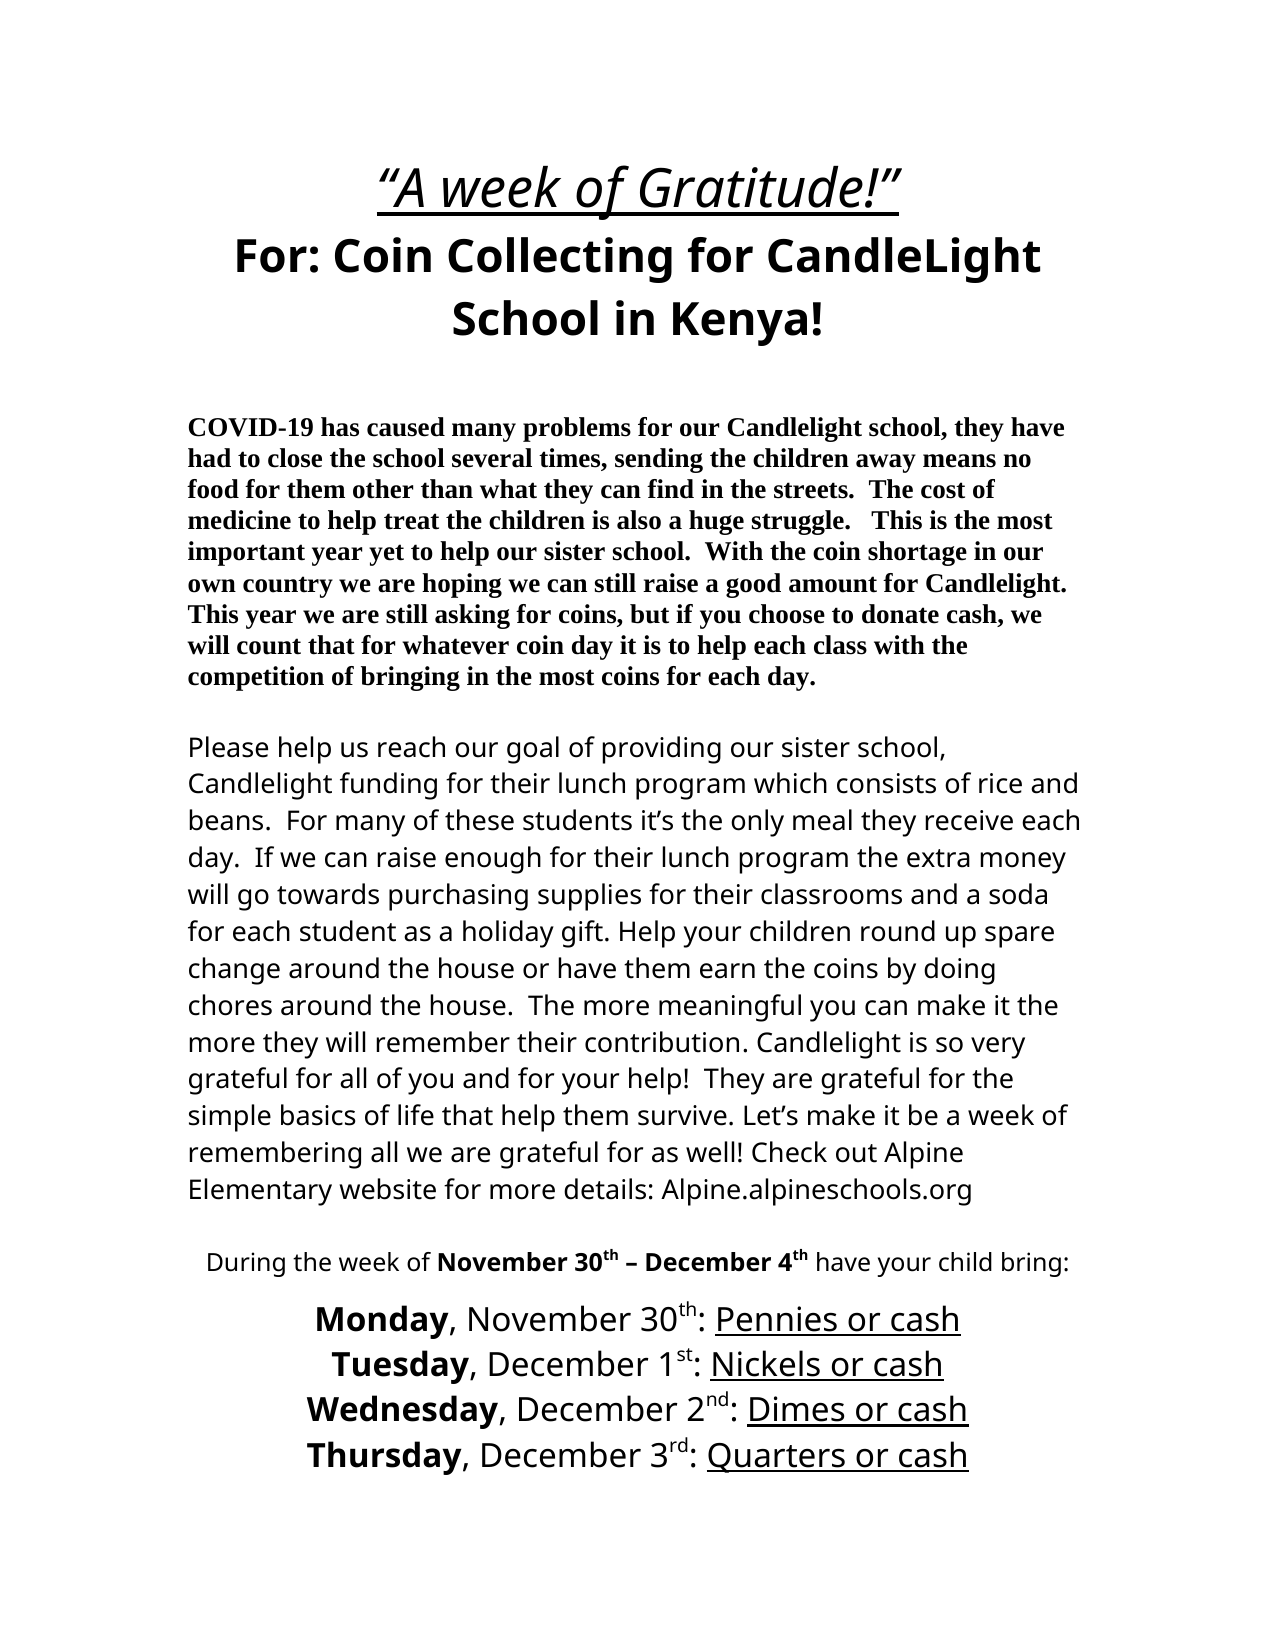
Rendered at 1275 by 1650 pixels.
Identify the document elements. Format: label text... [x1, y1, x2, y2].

text Wednesday, December 2nd: Dimes or cash [187, 1386, 1087, 1432]
text Monday, November 30th: Pennies or cash [187, 1295, 1087, 1341]
text For: Coin Collecting for CandleLight School in Kenya! [187, 224, 1087, 348]
text Please help us reach our goal of providing our sister school, Candlelight funding for their lunch program which consists of rice and beans. For many of these students it’s the only meal they receive each day. If we can raise enough for their lunch program the extra money will go towards purchasing supplies for their classrooms and a soda for each student as a holiday gift. Help your children round up spare change around the house or have them earn the coins by doing chores around the house. The more meaningful you can make it the more they will remember their contribution. Candlelight is so very grateful for all of you and for your help! They are grateful for the simple basics of life that help them survive. Let’s make it be a week of remembering all we are grateful for as well! Check out Alpine Elementary website for more details: Alpine.alpineschools.org [187, 728, 1087, 1207]
text “A week of Gratitude!” [187, 150, 1087, 224]
text During the week of November 30th – December 4th have your child bring: [187, 1244, 1087, 1278]
text Thursday, December 3rd: Quarters or cash [187, 1432, 1087, 1477]
text Tuesday, December 1st: Nickels or cash [187, 1341, 1087, 1386]
text COVID-19 has caused many problems for our Candlelight school, they have had to close the school several times, sending the children away means no food for them other than what they can find in the streets. The cost of medicine to help treat the children is also a huge struggle. This is the most important year yet to help our sister school. With the coin shortage in our own country we are hoping we can still raise a good amount for Candlelight. This year we are still asking for coins, but if you choose to donate cash, we will count that for whatever coin day it is to help each class with the competition of bringing in the most coins for each day. [187, 411, 1087, 691]
